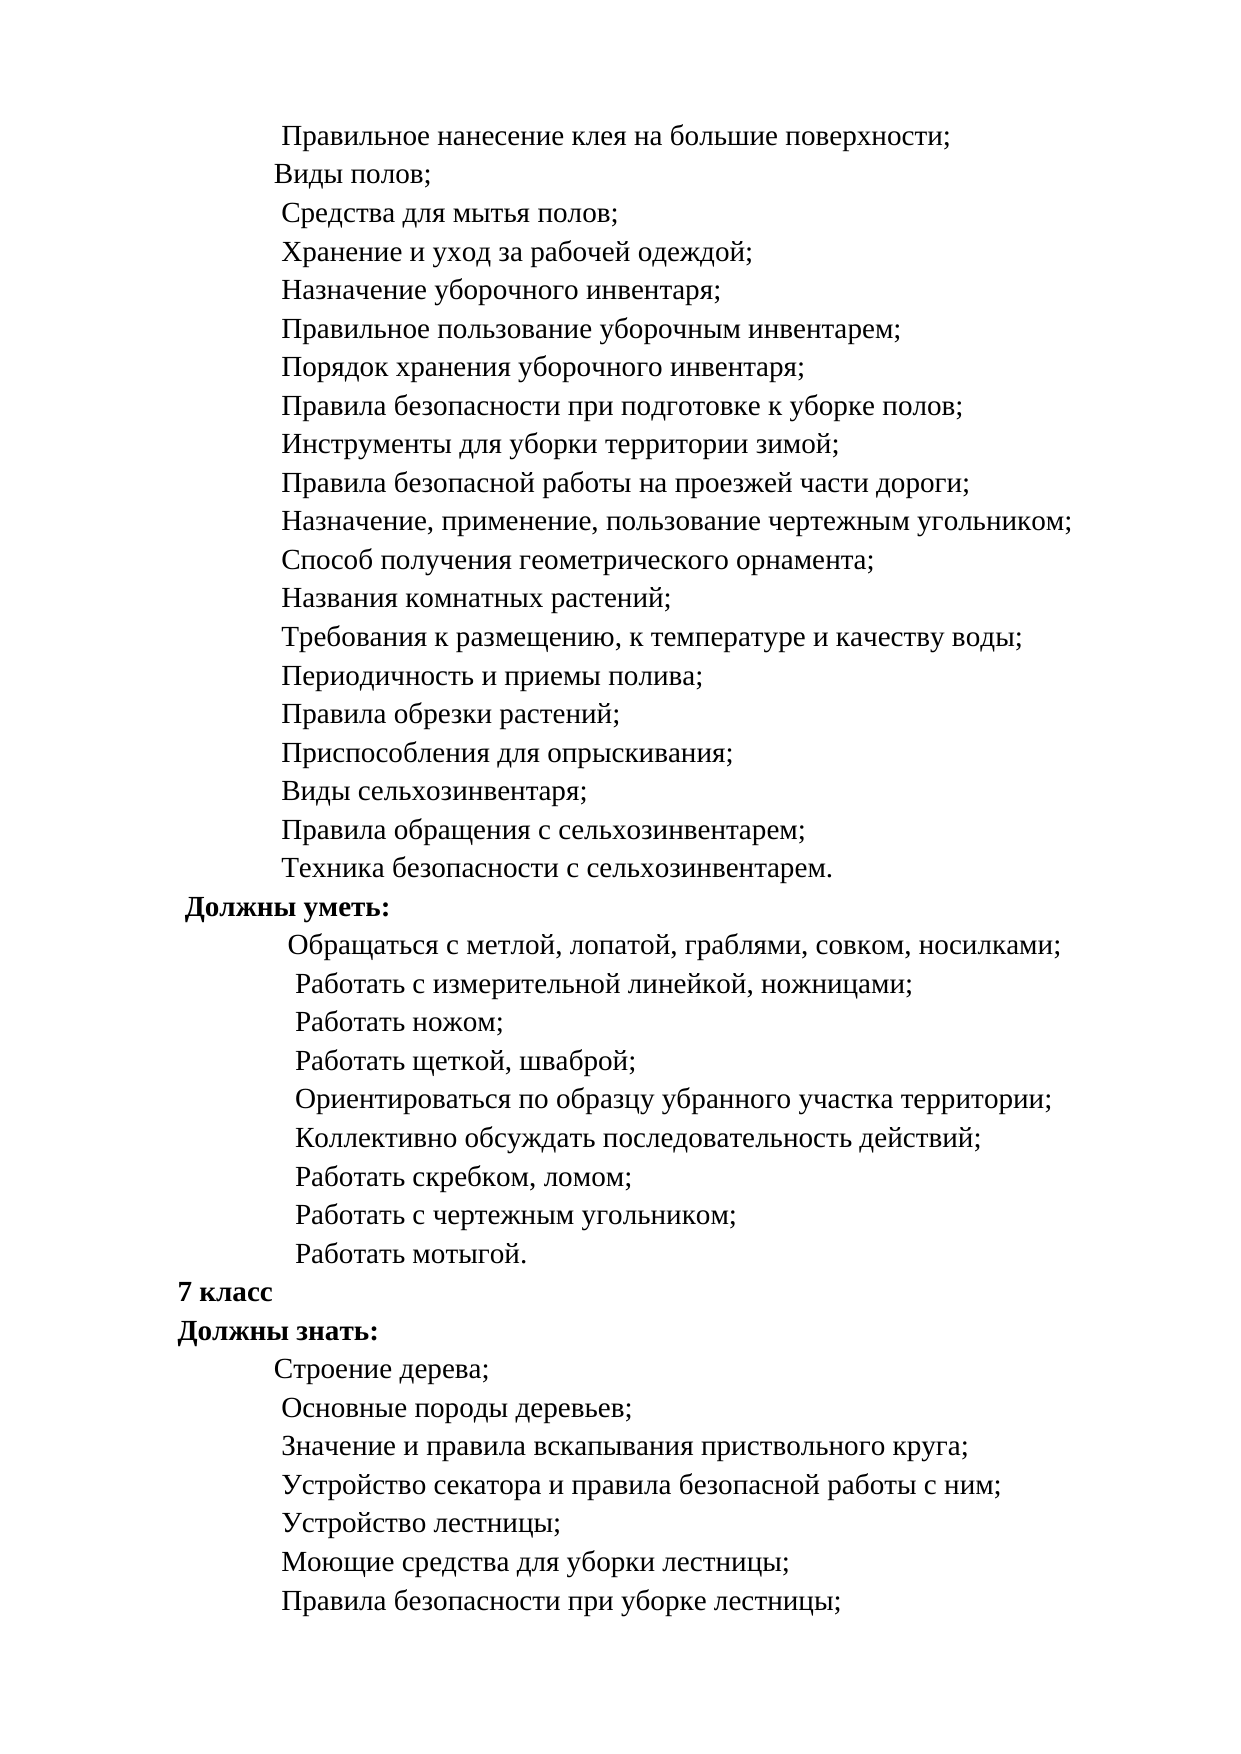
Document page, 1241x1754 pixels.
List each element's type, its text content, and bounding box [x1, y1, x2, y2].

text  Основные породы деревьев; [177, 1390, 1152, 1423]
text Строение дерева; [177, 1351, 1152, 1385]
text  Порядок хранения уборочного инвентаря; [177, 349, 1152, 383]
text Должны знать: [177, 1313, 1152, 1346]
text  Назначение, применение, пользование чертежным угольником; [177, 503, 1152, 537]
text Обращаться с метлой, лопатой, граблями, совком, носилками; [177, 927, 1152, 961]
text  Работать щеткой, шваброй; [177, 1043, 1152, 1077]
text  Коллективно обсуждать последовательность действий; [177, 1120, 1152, 1154]
text  Работать с чертежным угольником; [177, 1197, 1152, 1231]
text  Работать мотыгой. [177, 1236, 1152, 1269]
text  Правила обрезки растений; [177, 696, 1152, 730]
text  Работать с измерительной линейкой, ножницами; [177, 966, 1152, 999]
text  Правила обращения с сельхозинвентарем; [177, 812, 1152, 845]
text  Назначение уборочного инвентаря; [177, 272, 1152, 306]
text  Средства для мытья полов; [177, 195, 1152, 229]
text Должны уметь: [177, 889, 1152, 922]
text  Инструменты для уборки территории зимой; [177, 426, 1152, 460]
text  Техника безопасности с сельхозинвентарем. [177, 850, 1152, 884]
text  Правила безопасности при подготовке к уборке полов; [177, 388, 1152, 421]
text  Виды сельхозинвентаря; [177, 773, 1152, 807]
text  Правила безопасной работы на проезжей части дороги; [177, 465, 1152, 498]
text 7 класс [177, 1274, 1152, 1308]
text  Приспособления для опрыскивания; [177, 735, 1152, 768]
text  Работать ножом; [177, 1004, 1152, 1038]
text  Моющие средства для уборки лестницы; [177, 1544, 1152, 1578]
text  Периодичность и приемы полива; [177, 658, 1152, 691]
text Виды полов; [177, 157, 1152, 190]
text  Хранение и уход за рабочей одеждой; [177, 234, 1152, 267]
text  Устройство секатора и правила безопасной работы с ним; [177, 1467, 1152, 1501]
text  Ориентироваться по образцу убранного участка территории; [177, 1082, 1152, 1115]
text  Правильное пользование уборочным инвентарем; [177, 311, 1152, 344]
text  Правильное нанесение клея на большие поверхности; [177, 118, 1152, 152]
text  Требования к размещению, к температуре и качеству воды; [177, 619, 1152, 653]
text  Устройство лестницы; [177, 1506, 1152, 1539]
text  Названия комнатных растений; [177, 581, 1152, 614]
text  Работать скребком, ломом; [177, 1159, 1152, 1192]
text  Способ получения геометрического орнамента; [177, 542, 1152, 576]
text  Значение и правила вскапывания приствольного круга; [177, 1428, 1152, 1462]
text  Правила безопасности при уборке лестницы; [177, 1583, 1152, 1616]
